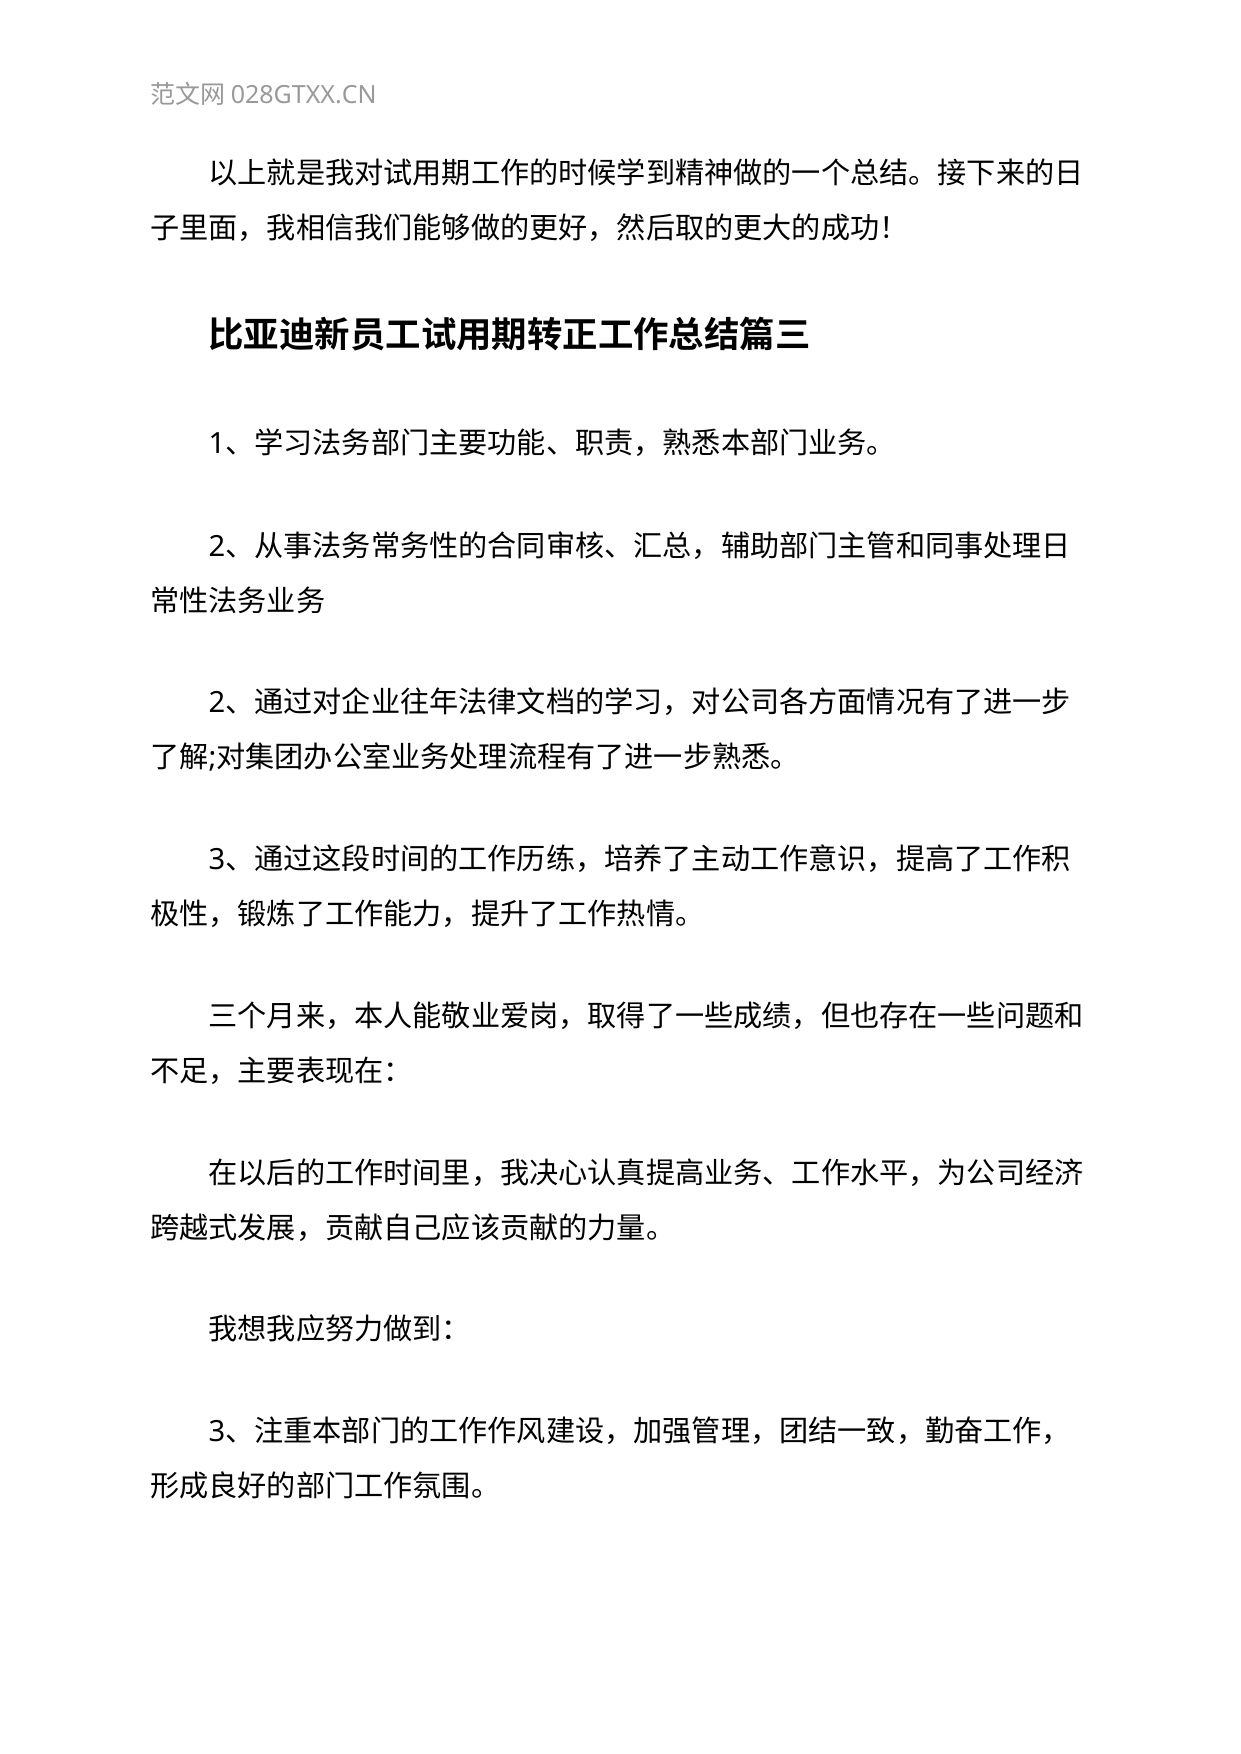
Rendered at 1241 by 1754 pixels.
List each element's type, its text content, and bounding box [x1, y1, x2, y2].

text 3、通过这段时间的工作历练，培养了主动工作意识，提高了工作积极性，锻炼了工作能力，提升了工作热情。 [150, 836, 1090, 933]
text 以上就是我对试用期工作的时候学到精神做的一个总结。接下来的日子里面，我相信我们能够做的更好，然后取的更大的成功！ [150, 150, 1090, 247]
text 在以后的工作时间里，我决心认真提高业务、工作水平，为公司经济跨越式发展，贡献自己应该贡献的力量。 [150, 1149, 1090, 1246]
text 三个月来，本人能敬业爱岗，取得了一些成绩，但也存在一些问题和不足，主要表现在： [150, 993, 1090, 1090]
text 我想我应努力做到： [150, 1306, 1090, 1348]
text 2、通过对企业往年法律文档的学习，对公司各方面情况有了进一步了解;对集团办公室业务处理流程有了进一步熟悉。 [150, 679, 1090, 776]
text 1、学习法务部门主要功能、职责，熟悉本部门业务。 [150, 420, 1090, 462]
text 3、注重本部门的工作作风建设，加强管理，团结一致，勤奋工作，形成良好的部门工作氛围。 [150, 1408, 1090, 1505]
text 比亚迪新员工试用期转正工作总结篇三 [150, 307, 1090, 358]
text 2、从事法务常务性的合同审核、汇总，辅助部门主管和同事处理日常性法务业务 [150, 522, 1090, 619]
